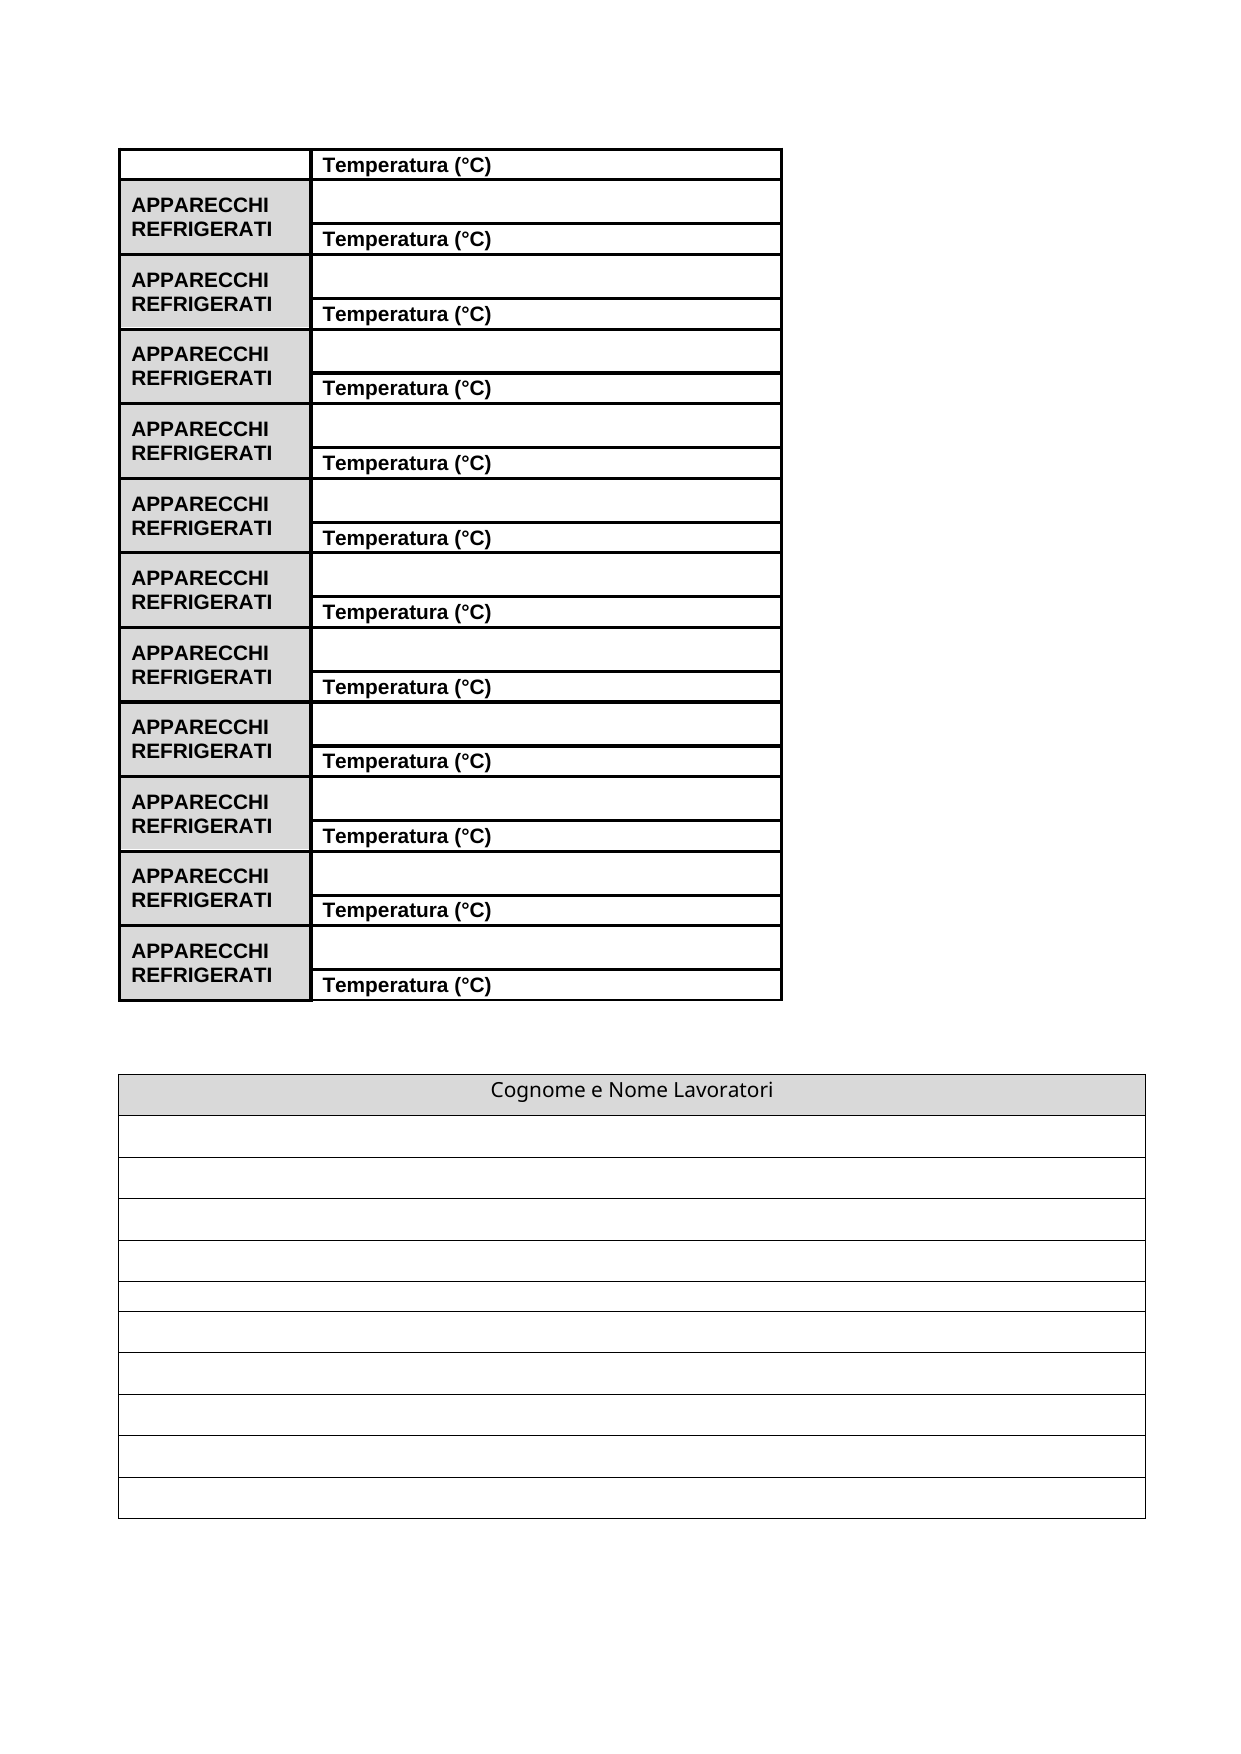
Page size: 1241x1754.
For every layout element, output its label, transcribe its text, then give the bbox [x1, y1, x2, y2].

table_cell APPARECCHI REFRIGERATI [121, 480, 309, 551]
table_cell APPARECCHI REFRIGERATI [121, 256, 309, 327]
table_cell APPARECCHI REFRIGERATI [121, 405, 309, 477]
table_header Cognome e Nome Lavoratori [119, 1075, 1145, 1115]
table_cell [313, 405, 780, 446]
table_cell [119, 1158, 1145, 1198]
table_cell Temperatura (°C) [313, 673, 780, 700]
table_cell [313, 927, 780, 968]
table_cell [313, 480, 780, 521]
table_cell Temperatura (°C) [313, 971, 780, 999]
table_cell Temperatura (°C) [313, 449, 780, 477]
table_cell [313, 704, 780, 744]
table_cell [119, 1478, 1145, 1518]
table_cell [119, 1241, 1145, 1281]
table_cell [119, 1282, 1145, 1311]
table_cell Temperatura (°C) [313, 897, 780, 924]
table_cell Temperatura (°C) [313, 598, 780, 626]
table_cell APPARECCHI REFRIGERATI [121, 704, 309, 775]
table_cell Temperatura (°C) [313, 375, 780, 402]
table_cell [313, 554, 780, 595]
table_cell [119, 1395, 1145, 1435]
table_cell Temperatura (°C) [313, 300, 780, 327]
table_cell [313, 853, 780, 893]
table_cell [119, 1199, 1145, 1240]
table_cell Temperatura (°C) [313, 524, 780, 551]
table_cell [313, 256, 780, 297]
table_cell [313, 181, 780, 222]
table_cell [313, 629, 780, 670]
table_cell [313, 778, 780, 819]
table_cell APPARECCHI REFRIGERATI [121, 331, 309, 402]
table_cell APPARECCHI REFRIGERATI [121, 853, 309, 924]
table_cell Temperatura (°C) [313, 151, 780, 178]
table_cell [119, 1312, 1145, 1352]
table_cell Temperatura (°C) [313, 748, 780, 775]
table_cell [313, 331, 780, 371]
table_cell [119, 1116, 1145, 1157]
table_cell [119, 1436, 1145, 1477]
table_cell APPARECCHI REFRIGERATI [121, 778, 309, 849]
table_cell Temperatura (°C) [313, 822, 780, 849]
table_cell APPARECCHI REFRIGERATI [121, 629, 309, 700]
table_cell APPARECCHI REFRIGERATI [121, 181, 309, 253]
table_cell [119, 1353, 1145, 1394]
table_cell APPARECCHI REFRIGERATI [121, 927, 309, 999]
table_cell Temperatura (°C) [313, 225, 780, 253]
table_cell APPARECCHI REFRIGERATI [121, 554, 309, 626]
